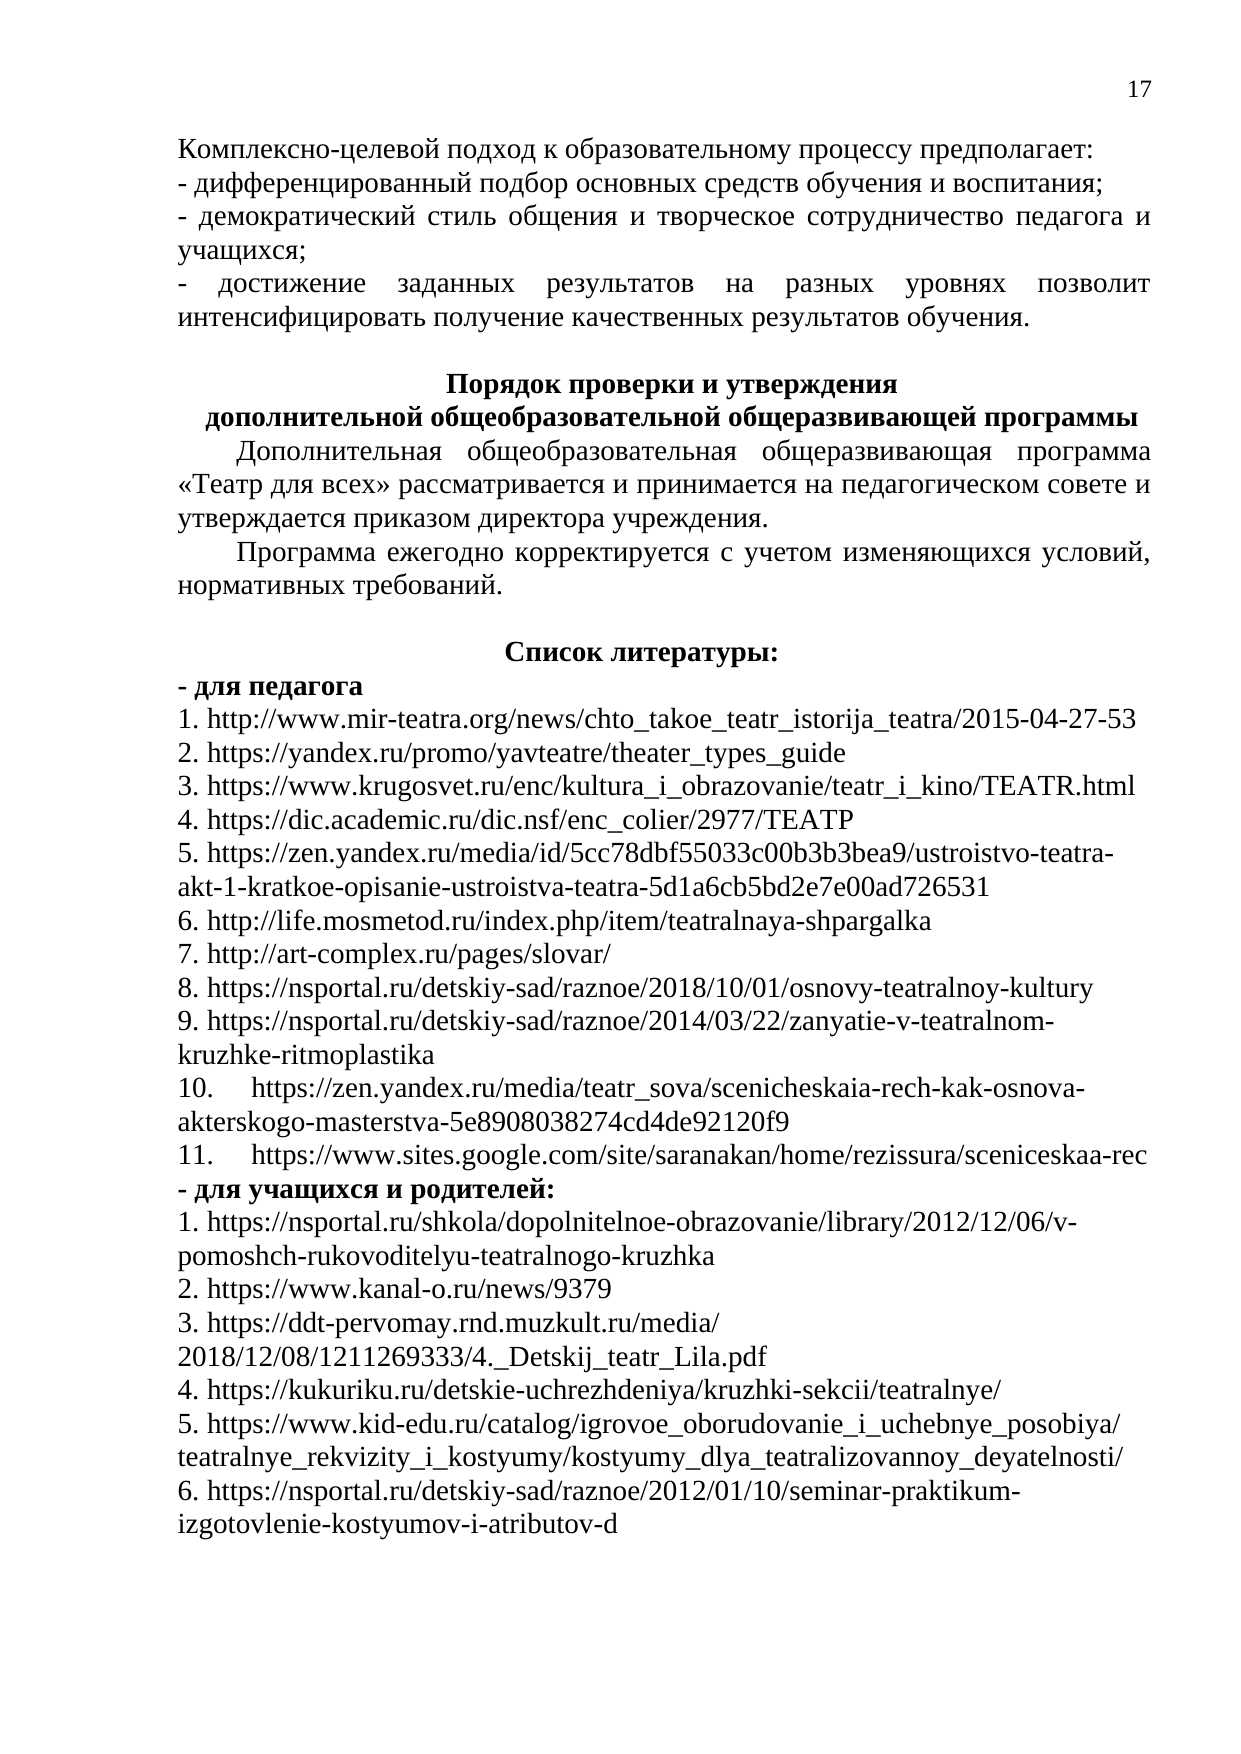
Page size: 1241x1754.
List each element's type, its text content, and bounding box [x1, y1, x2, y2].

list https://nsportal.ru/shkola/dopolnitelnoe-obrazovanie/library/2012/12/06/v-pomoshch-rukovoditelyu-teatralnogo-kruzhka [177, 1204, 1152, 1272]
list https://zen.yandex.ru/media/teatr_sova/scenicheskaia-rech-kak-osnova-akterskogo-masterstva-5e8908038274cd4de92120f9 [177, 1070, 1152, 1137]
list https://www.krugosvet.ru/enc/kultura_i_obrazovanie/teatr_i_kino/TEATR.html [177, 768, 1152, 802]
list https://zen.yandex.ru/media/id/5cc78dbf55033c00b3b3bea9/ustroistvo-teatra-akt-1-kratkoe-opisanie-ustroistva-teatra-5d1a6cb5bd2e7e00ad726531 [177, 836, 1152, 903]
list https://nsportal.ru/detskiy-sad/raznoe/2012/01/10/seminar-praktikum-izgotovlenie-kostyumov-i-atributov-d [177, 1473, 1152, 1540]
text Список литературы: [132, 634, 1152, 668]
list https://ddt-pervomay.rnd.muzkult.ru/media/2018/12/08/1211269333/4._Detskij_teatr_Lila.pdf [177, 1305, 1152, 1372]
text Программа ежегодно корректируется с учетом изменяющихся условий, нормативных требований. [177, 534, 1152, 601]
list https://www.kid-edu.ru/catalog/igrovoe_oborudovanie_i_uchebnye_posobiya/teatralnye_rekvizity_i_kostyumy/kostyumy_dlya_teatralizovannoy_deyatelnosti/ [177, 1406, 1152, 1473]
text дополнительной общеобразовательной общеразвивающей программы [192, 399, 1152, 433]
list http://life.mosmetod.ru/index.php/item/teatralnaya-shpargalka [177, 903, 1152, 936]
list http://art-complex.ru/pages/slovar/ [177, 936, 1152, 970]
text - достижение заданных результатов на разных уровнях позволит интенсифицировать получение качественных результатов обучения. [177, 265, 1152, 332]
text Порядок проверки и утверждения [192, 366, 1152, 399]
text Дополнительная общеобразовательная общеразвивающая программа «Театр для всех» рассматривается и принимается на педагогическом совете и утверждается приказом директора учреждения. [177, 433, 1152, 534]
list https://kukuriku.ru/detskie-uchrezhdeniya/kruzhki-sekcii/teatralnye/ [177, 1372, 1152, 1406]
text - для педагога [177, 668, 1152, 701]
list https://www.kanal-o.ru/news/9379 [177, 1272, 1152, 1305]
list https://nsportal.ru/detskiy-sad/raznoe/2018/10/01/osnovy-teatralnoy-kultury [177, 970, 1152, 1003]
list https://dic.academic.ru/dic.nsf/enc_colier/2977/ТЕАТР [177, 802, 1152, 836]
text Комплексно-целевой подход к образовательному процессу предполагает: [177, 131, 1152, 165]
text - демократический стиль общения и творческое сотрудничество педагога и учащихся; [177, 198, 1152, 265]
text - для учащихся и родителей: [177, 1171, 1152, 1204]
list https://nsportal.ru/detskiy-sad/raznoe/2014/03/22/zanyatie-v-teatralnom-kruzhke-ritmoplastika [177, 1003, 1152, 1070]
list http://www.mir-teatra.org/news/chto_takoe_teatr_istorija_teatra/2015-04-27-53 [177, 701, 1152, 735]
list https://www.sites.google.com/site/saranakan/home/rezissura/sceniceskaa-rec [177, 1137, 1152, 1171]
text - дифференцированный подбор основных средств обучения и воспитания; [177, 165, 1152, 198]
list https://yandex.ru/promo/yavteatre/theater_types_guide [177, 735, 1152, 768]
